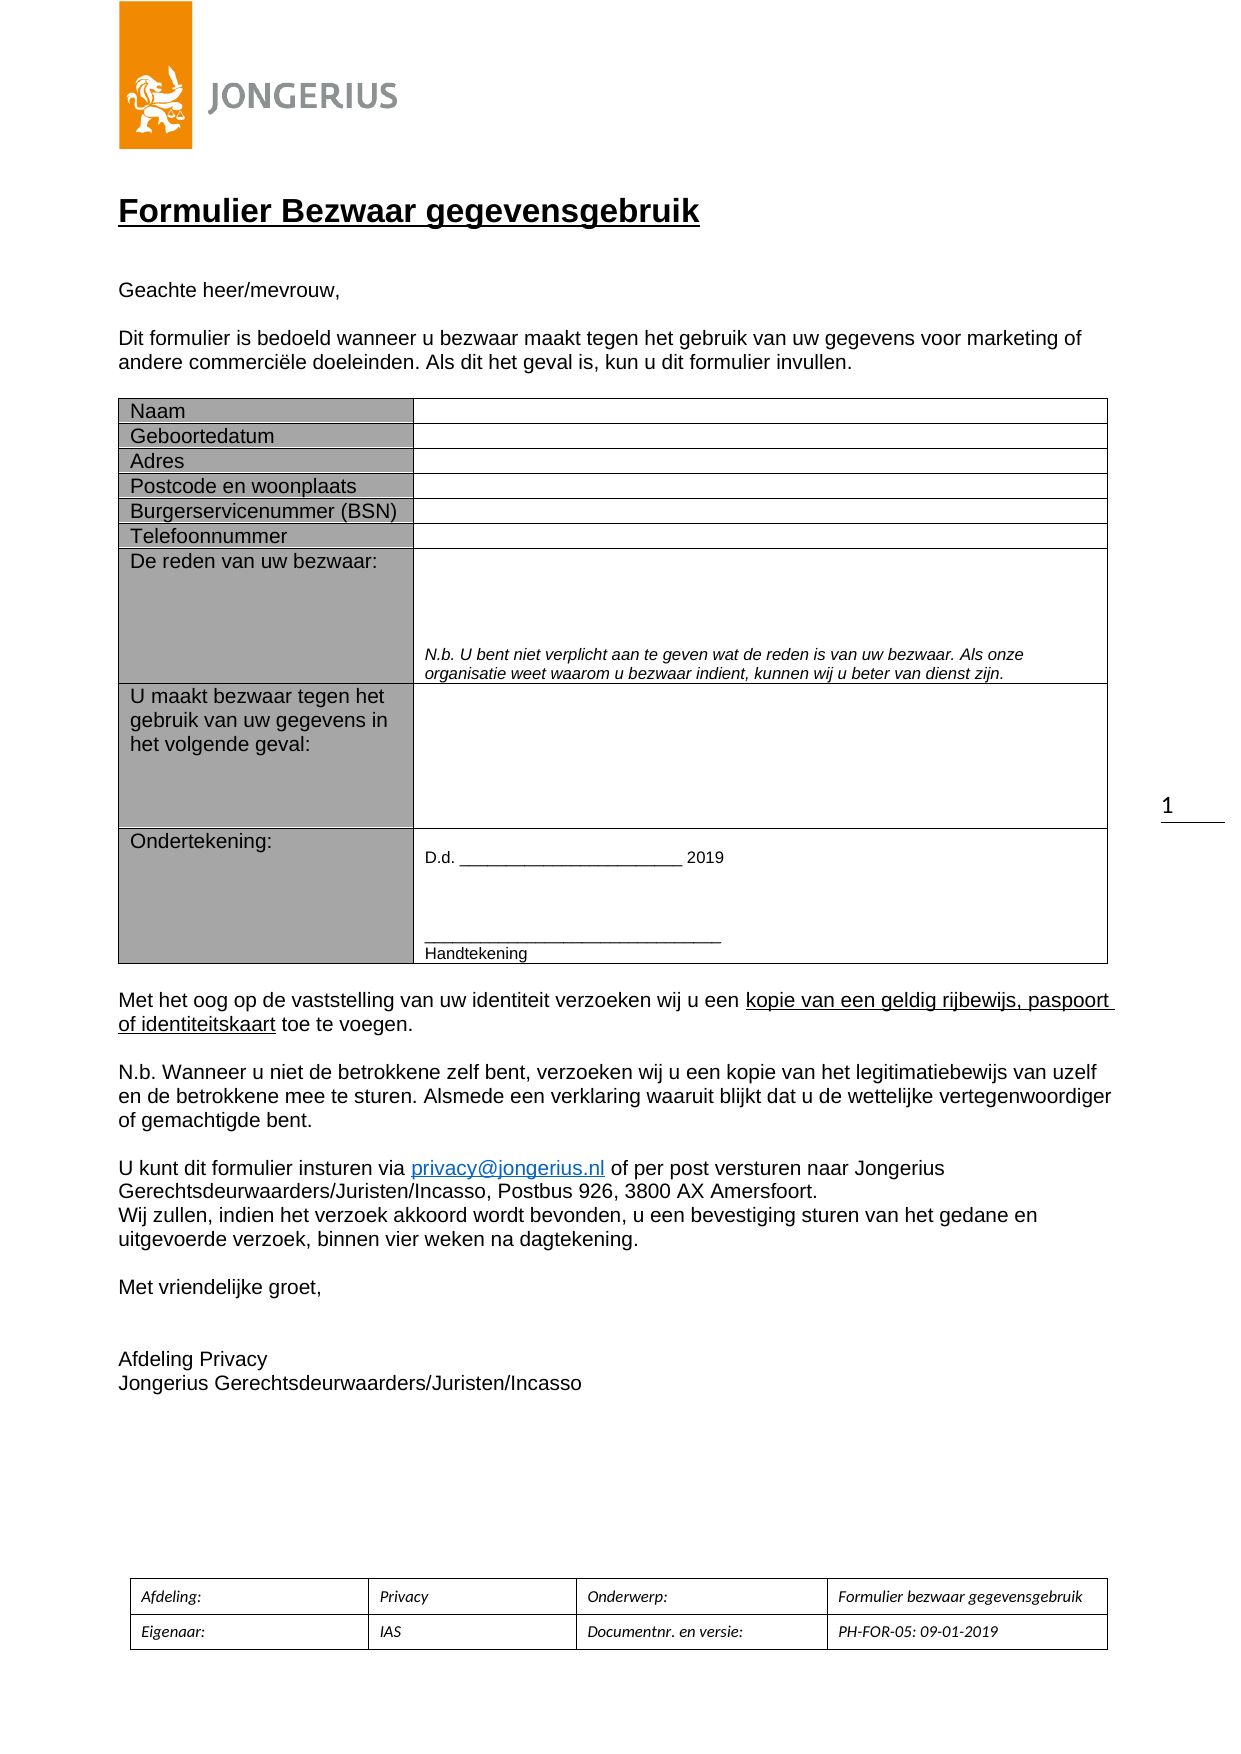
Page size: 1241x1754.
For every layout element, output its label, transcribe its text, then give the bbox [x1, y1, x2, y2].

text Afdeling Privacy [118, 1347, 1122, 1371]
text Dit formulier is bedoeld wanneer u bezwaar maakt tegen het gebruik van uw gegevens voor marketing of andere commerciële doeleinden. Als dit het geval is, kun u dit formulier invullen. [118, 326, 1122, 373]
text Formulier Bezwaar gegevensgebruik [118, 191, 1122, 230]
table_cell [414, 449, 1107, 472]
table_cell Burgerservicenummer (BSN) [119, 499, 413, 522]
table_cell Adres [119, 449, 413, 472]
table_cell D.d. ________________________ 2019 ________________________________ Handtekening [414, 829, 1107, 963]
table_cell De reden van uw bezwaar: [119, 549, 413, 683]
text U kunt dit formulier insturen via privacy@jongerius.nl of per post versturen naar Jongerius Gerechtsdeurwaarders/Juristen/Incasso, Postbus 926, 3800 AX Amersfoort. [118, 1155, 1122, 1203]
table_cell N.b. U bent niet verplicht aan te geven wat de reden is van uw bezwaar. Als onze organisatie weet waarom u bezwaar indient, kunnen wij u beter van dienst zijn. [414, 549, 1107, 683]
table_cell Postcode en woonplaats [119, 474, 413, 497]
table_cell Telefoonnummer [119, 524, 413, 547]
table_cell [414, 524, 1107, 547]
table_cell [414, 424, 1107, 447]
text Met vriendelijke groet, [118, 1275, 1122, 1299]
table_cell Geboortedatum [119, 424, 413, 447]
table_cell U maakt bezwaar tegen het gebruik van uw gegevens in het volgende geval: [119, 684, 413, 827]
text N.b. Wanneer u niet de betrokkene zelf bent, verzoeken wij u een kopie van het legitimatiebewijs van uzelf en de betrokkene mee te sturen. Alsmede een verklaring waaruit blijkt dat u de wettelijke vertegenwoordiger of gemachtigde bent. [118, 1059, 1122, 1131]
table_cell [414, 499, 1107, 522]
table_cell Ondertekening: [119, 829, 413, 963]
table_cell [414, 474, 1107, 497]
text Jongerius Gerechtsdeurwaarders/Juristen/Incasso [118, 1371, 1122, 1395]
table_cell [414, 684, 1107, 827]
table_header Naam [119, 399, 413, 422]
text Met het oog op de vaststelling van uw identiteit verzoeken wij u een kopie van een geldig rijbewijs, paspoort of identiteitskaart toe te voegen. [118, 988, 1122, 1036]
table_header [414, 399, 1107, 422]
text Geachte heer/mevrouw, [118, 278, 1122, 302]
picture [119, 1, 411, 149]
text Wij zullen, indien het verzoek akkoord wordt bevonden, u een bevestiging sturen van het gedane en uitgevoerde verzoek, binnen vier weken na dagtekening. [118, 1203, 1122, 1251]
